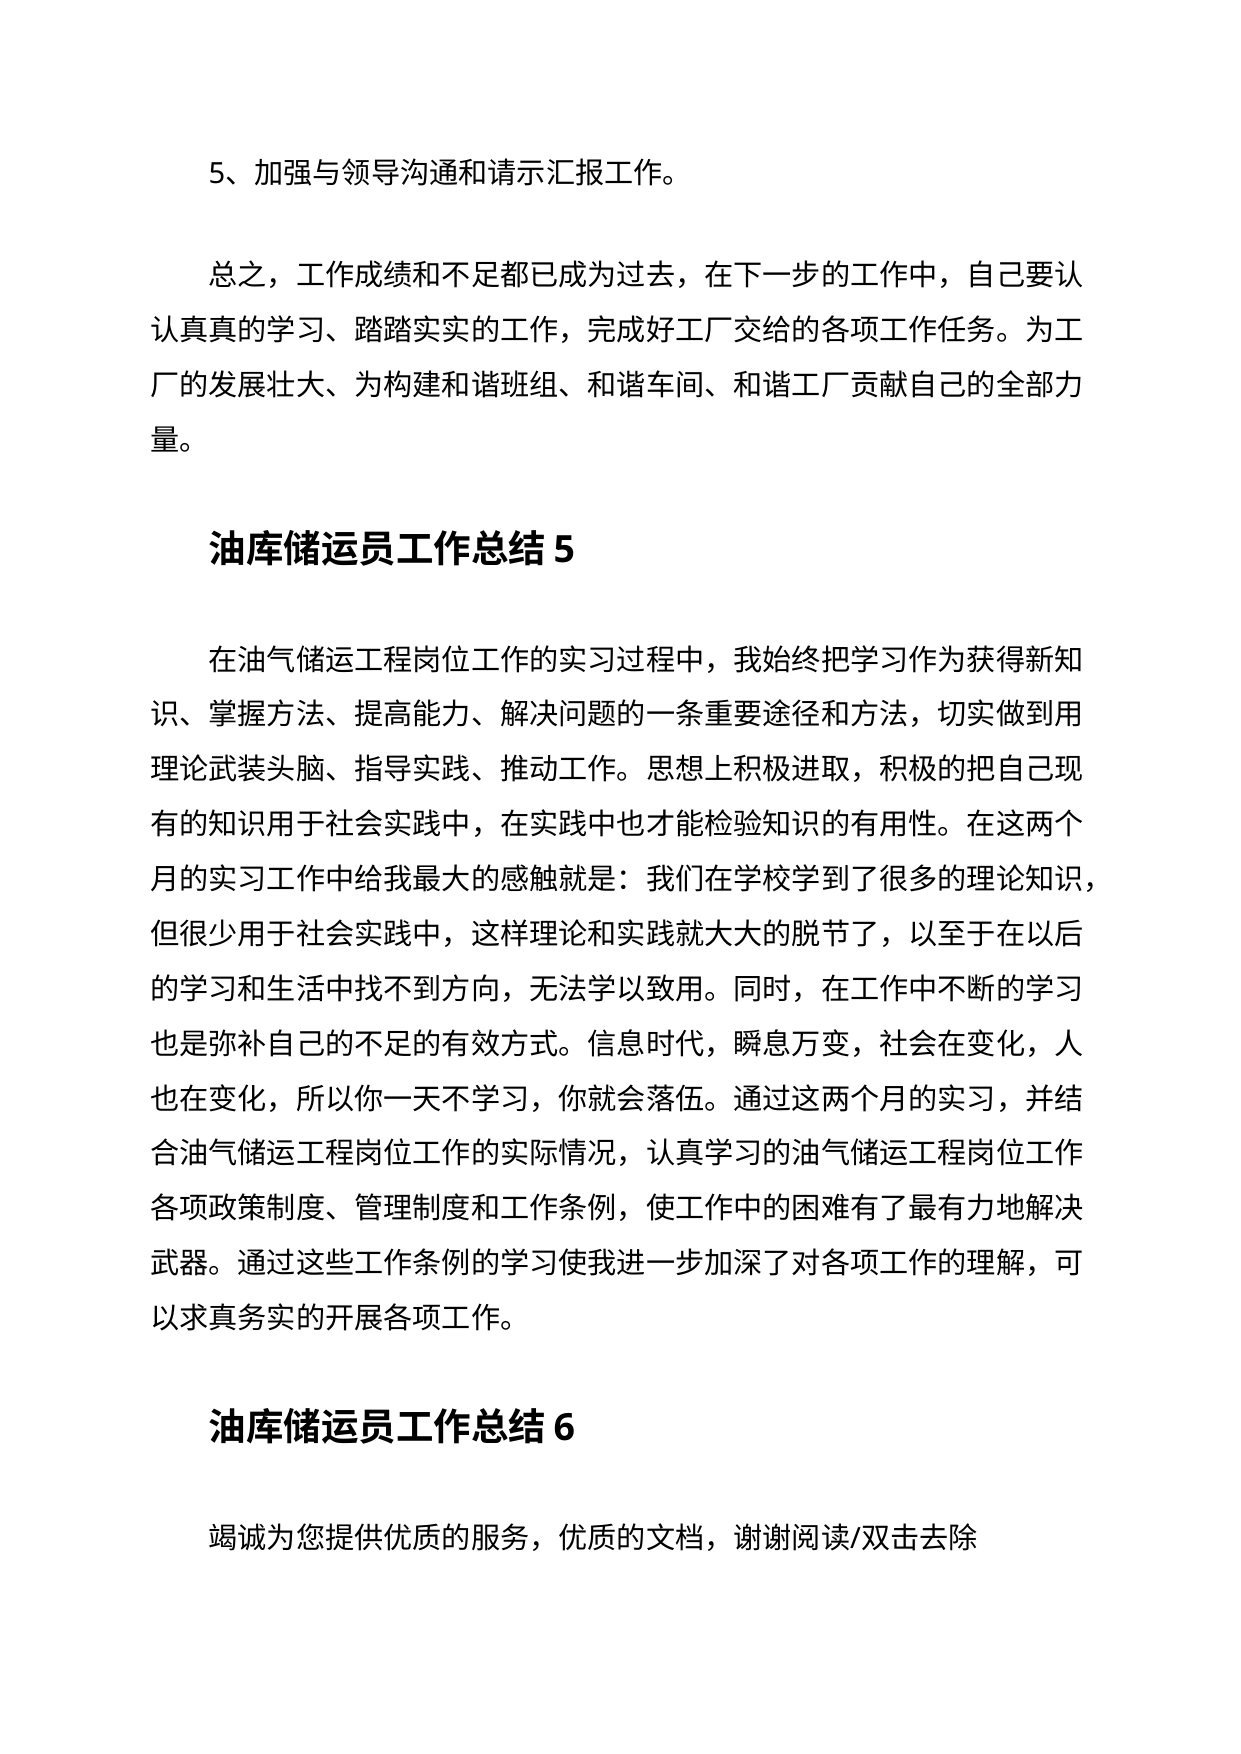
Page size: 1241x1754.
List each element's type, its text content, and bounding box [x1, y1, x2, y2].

text 5、加强与领导沟通和请示汇报工作。 [150, 150, 1090, 192]
text 总之，工作成绩和不足都已成为过去，在下一步的工作中，自己要认认真真的学习、踏踏实实的工作，完成好工厂交给的各项工作任务。为工厂的发展壮大、为构建和谐班组、和谐车间、和谐工厂贡献自己的全部力量。 [150, 252, 1090, 459]
text 油库储运员工作总结5 [150, 518, 1090, 573]
text 在油气储运工程岗位工作的实习过程中，我始终把学习作为获得新知识、掌握方法、提高能力、解决问题的一条重要途径和方法，切实做到用理论武装头脑、指导实践、推动工作。思想上积极进取，积极的把自己现有的知识用于社会实践中，在实践中也才能检验知识的有用性。在这两个月的实习工作中给我最大的感触就是：我们在学校学到了很多的理论知识，但很少用于社会实践中，这样理论和实践就大大的脱节了，以至于在以后的学习和生活中找不到方向，无法学以致用。同时，在工作中不断的学习也是弥补自己的不足的有效方式。信息时代，瞬息万变，社会在变化，人也在变化，所以你一天不学习，你就会落伍。通过这两个月的实习，并结合油气储运工程岗位工作的实际情况，认真学习的油气储运工程岗位工作各项政策制度、管理制度和工作条例，使工作中的困难有了最有力地解决武器。通过这些工作条例的学习使我进一步加深了对各项工作的理解，可以求真务实的开展各项工作。 [150, 636, 1090, 1337]
text 油库储运员工作总结6 [150, 1397, 1090, 1451]
text 竭诚为您提供优质的服务，优质的文档，谢谢阅读/双击去除 [150, 1514, 1090, 1557]
